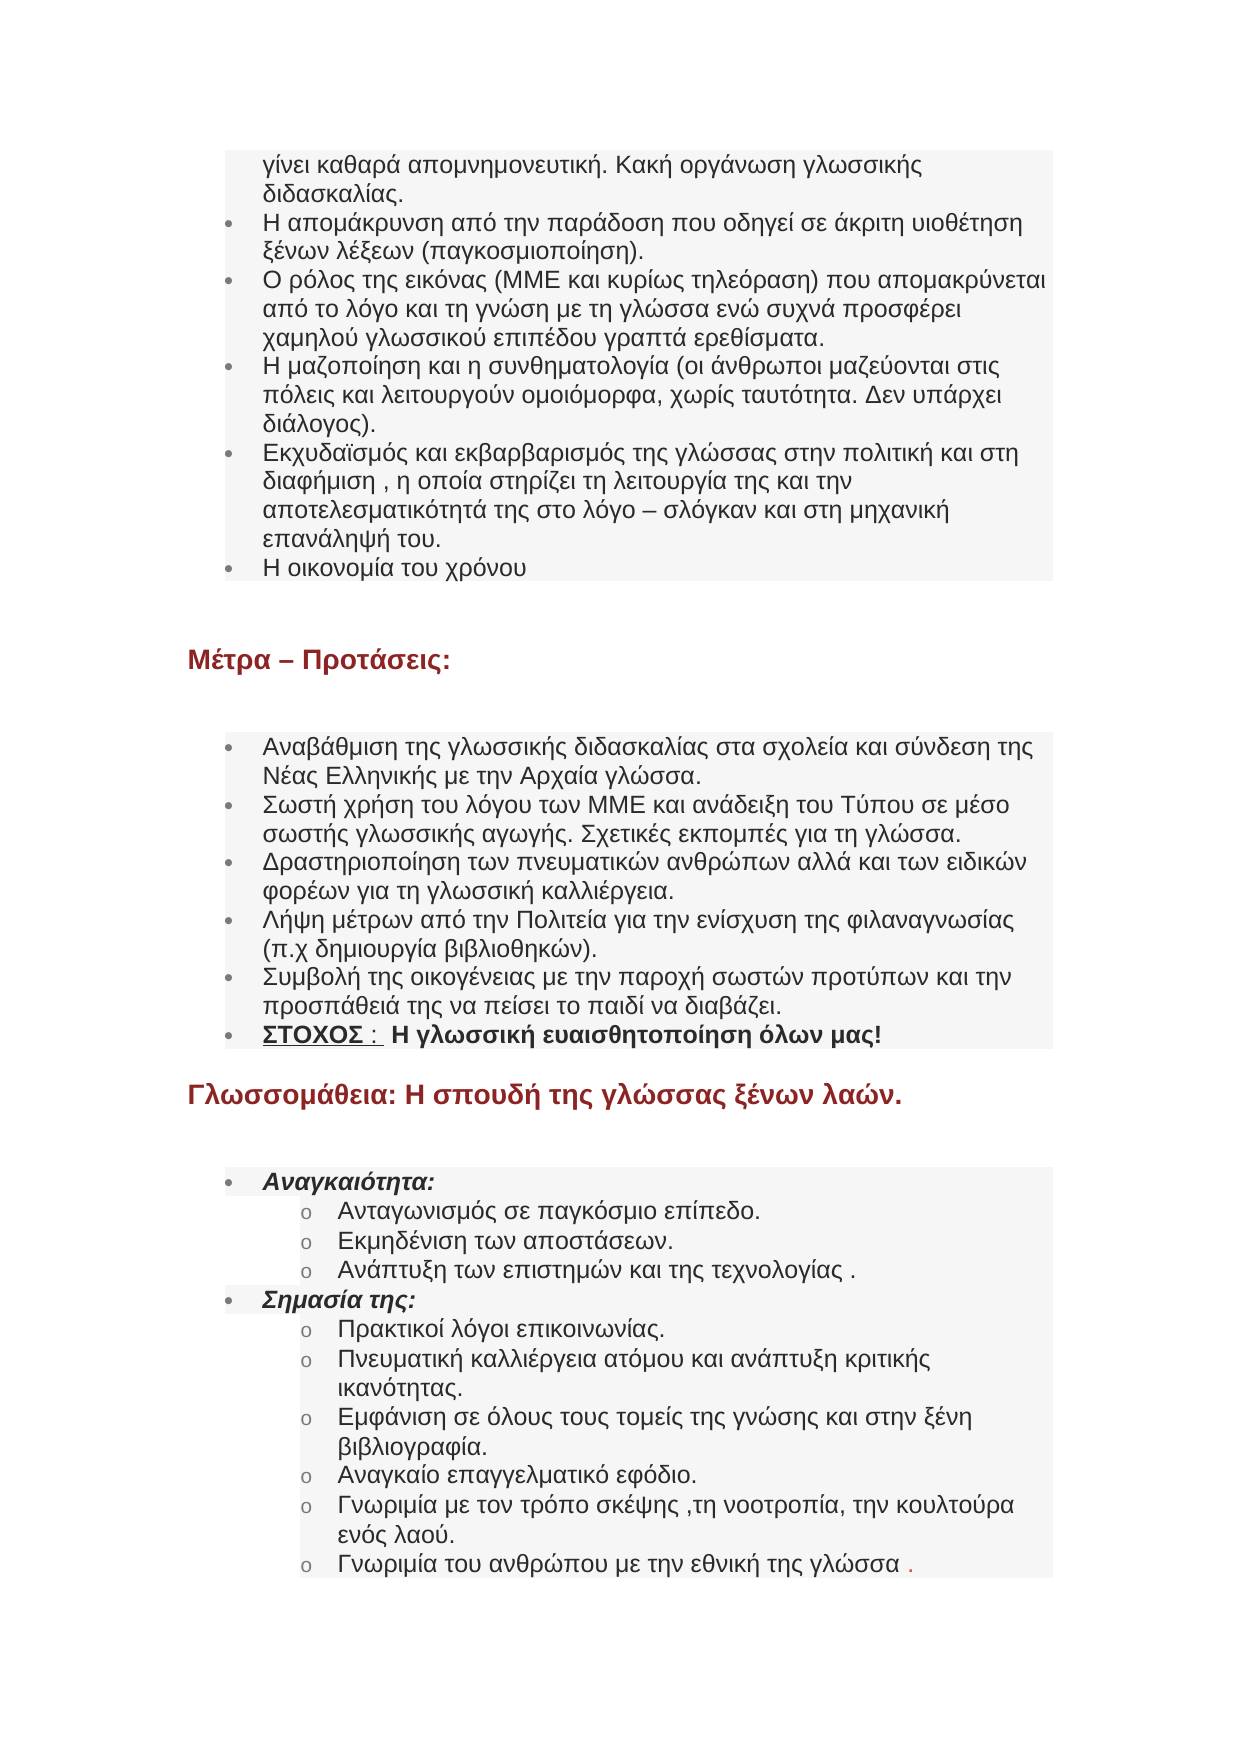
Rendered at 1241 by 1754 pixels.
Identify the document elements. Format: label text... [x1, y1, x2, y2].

list Εκμηδένιση των αποστάσεων. [300, 1226, 1053, 1256]
list Γνωριμία με τον τρόπο σκέψης ,τη νοοτροπία, την κουλτούρα ενός λαού. [300, 1490, 1053, 1549]
list Σωστή χρήση του λόγου των ΜΜΕ και ανάδειξη του Τύπου σε μέσο σωστής γλωσσικής αγωγής. Σχετικές εκπομπές για τη γλώσσα. [225, 790, 1053, 847]
list Εμφάνιση σε όλους τους τομείς της γνώσης και στην ξένη βιβλιογραφία. [300, 1402, 1053, 1461]
list Αναγκαίο επαγγελματικό εφόδιο. [300, 1461, 1053, 1490]
list Γνωριμία του ανθρώπου με την εθνική της γλώσσα . [300, 1549, 1053, 1578]
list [225, 150, 1053, 207]
list Η απομάκρυνση από την παράδοση που οδηγεί σε άκριτη υιοθέτηση ξένων λέξεων (παγκοσμιοποίηση). [225, 207, 1053, 265]
list Ανταγωνισμός σε παγκόσμιο επίπεδο. [300, 1196, 1053, 1226]
text Μέτρα – Προτάσεις: [187, 610, 1053, 703]
list Συμβολή της οικογένειας με την παροχή σωστών προτύπων και την προσπάθειά της να πείσει το παιδί να διαβάζει. [225, 962, 1053, 1020]
text Γλωσσομάθεια: Η σπουδή της γλώσσας ξένων λαών. [187, 1078, 1053, 1138]
list Ο ρόλος της εικόνας (ΜΜΕ και κυρίως τηλεόραση) που απομακρύνεται από το λόγο και τη γνώση με τη γλώσσα ενώ συχνά προσφέρει χαμηλού γλωσσικού επιπέδου γραπτά ερεθίσματα. [225, 265, 1053, 351]
list Η οικονομία του χρόνου [225, 552, 1053, 581]
list Ανάπτυξη των επιστημών και της τεχνολογίας . [300, 1256, 1053, 1285]
list Εκχυδαϊσμός και εκβαρβαρισμός της γλώσσας στην πολιτική και στη διαφήμιση , η οποία στηρίζει τη λειτουργία της και την αποτελεσματικότητά της στο λόγο – σλόγκαν και στη μηχανική επανάληψή του. [225, 437, 1053, 552]
list Η μαζοποίηση και η συνθηματολογία (οι άνθρωποι μαζεύονται στις πόλεις και λειτουργούν ομοιόμορφα, χωρίς ταυτότητα. Δεν υπάρχει διάλογος). [225, 351, 1053, 437]
list Δραστηριοποίηση των πνευματικών ανθρώπων αλλά και των ειδικών φορέων για τη γλωσσική καλλιέργεια. [225, 847, 1053, 905]
list ΣΤΟΧΟΣ : Η γλωσσική ευαισθητοποίηση όλων μας! [225, 1020, 1053, 1049]
list Πνευματική καλλιέργεια ατόμου και ανάπτυξη κριτικής ικανότητας. [300, 1344, 1053, 1402]
list Αναβάθμιση της γλωσσικής διδασκαλίας στα σχολεία και σύνδεση της Νέας Ελληνικής με την Αρχαία γλώσσα. [225, 732, 1053, 790]
list Λήψη μέτρων από την Πολιτεία για την ενίσχυση της φιλαναγνωσίας (π.χ δημιουργία βιβλιοθηκών). [225, 905, 1053, 962]
list Αναγκαιότητα: [225, 1167, 1053, 1196]
list Σημασία της: [225, 1285, 1053, 1314]
list Πρακτικοί λόγοι επικοινωνίας. [300, 1314, 1053, 1344]
